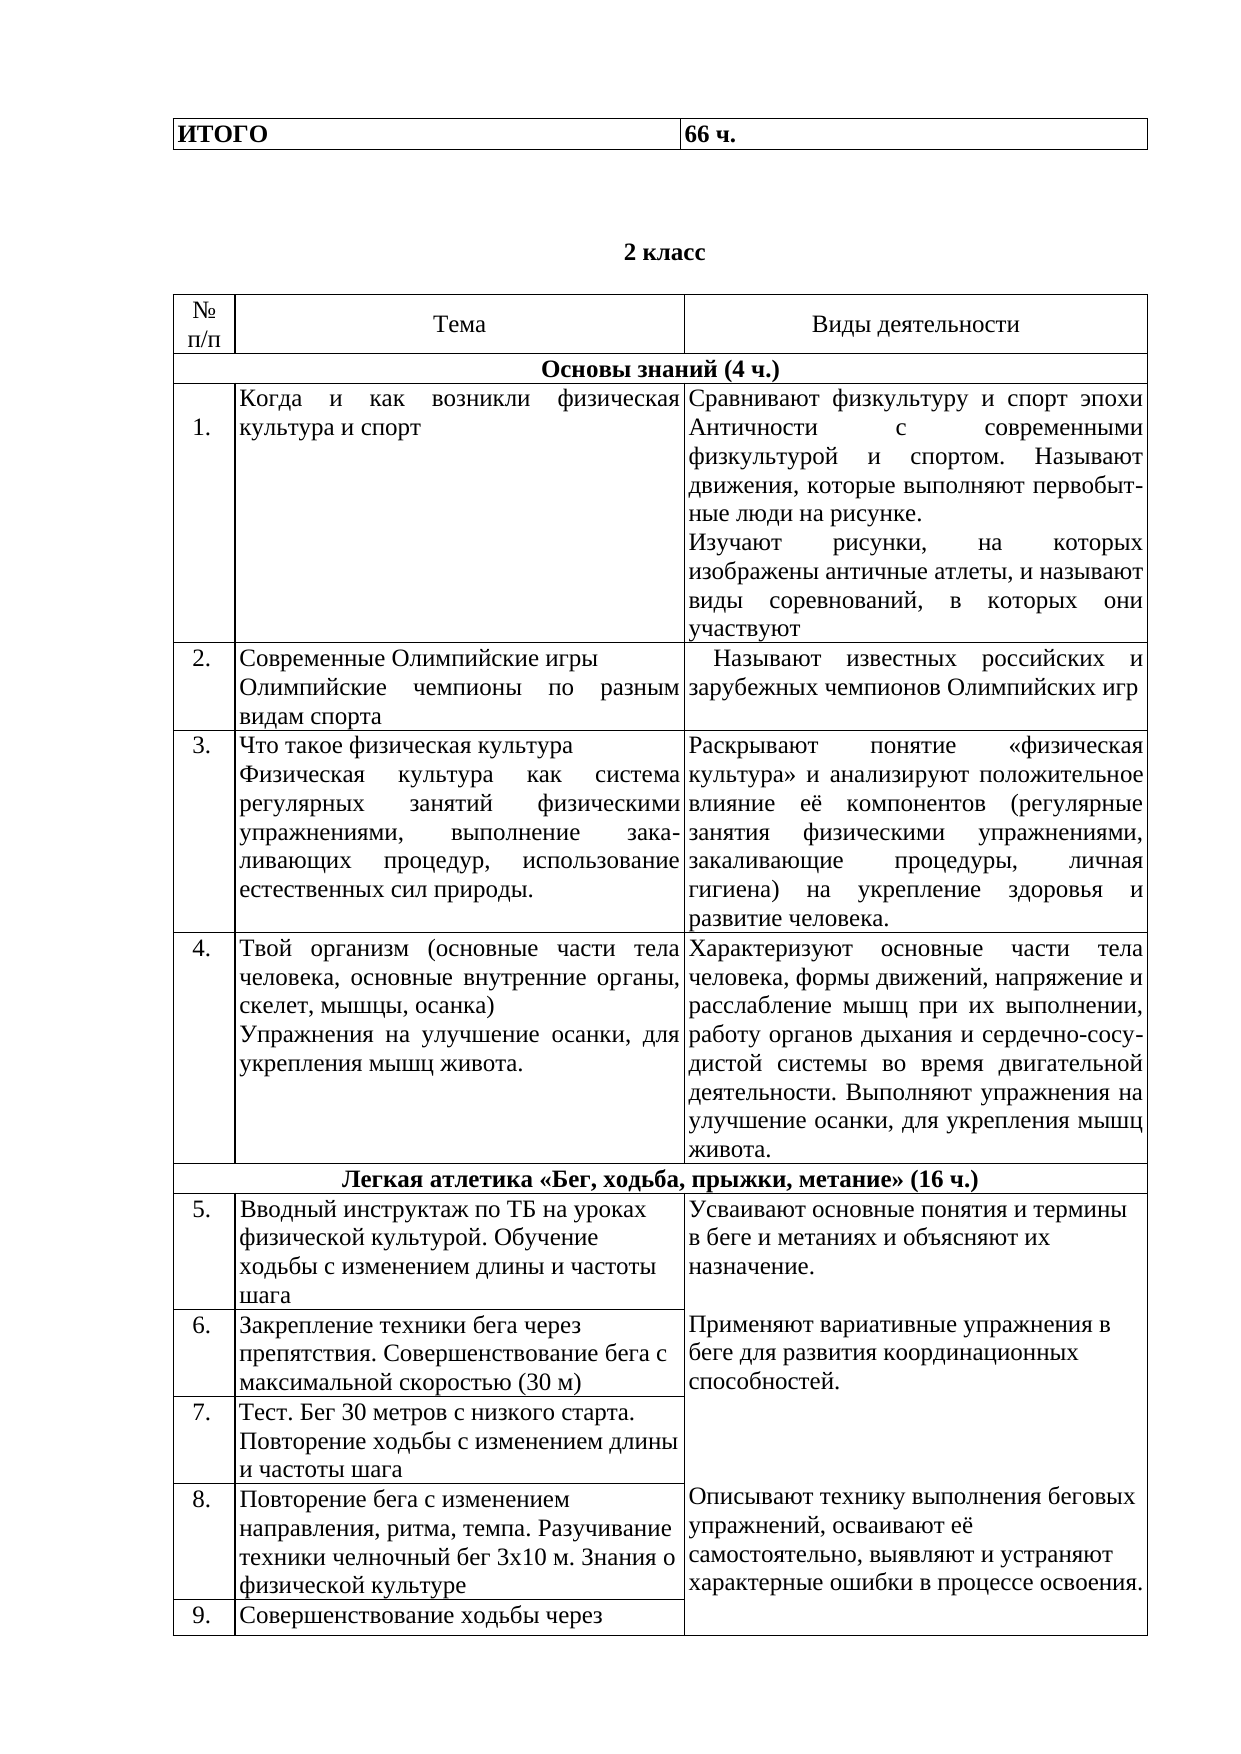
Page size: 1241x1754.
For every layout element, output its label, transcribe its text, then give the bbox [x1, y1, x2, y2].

table_cell Основы знаний (4 ч.) [174, 354, 1147, 382]
table_cell 66 ч. [681, 119, 1147, 149]
table_cell Усваивают основные понятия и термины в беге и метаниях и объясняют их назначение. Применяют вариативные упражнения в беге для развития координационных способностей. Описывают технику выполнения беговых упражнений, осваивают её самостоятельно, выявляют и устраняют характерные ошибки в процессе освоения. Включают прыжковые упражнения в различные формы занятий по физической культуре. Применяют прыжковые упражнения для развития скоростно-силовых и координационных способностей. Закрепляют в играх навыки прыжков и развивают скоростно-силовые и координационные способности. Демонстрируют вариативное выполнение метательных упражнений. Описывают технику выполнения метательных упражнений, осваивают её самостоятельно, выявляют и устраняют характерные ошибки в процессе освоения. Выбирают индивидуальный темп передвижения, контролируют темп бега по частоте сердечных сокращений. Взаимодействуют со сверстниками в процессе освоения беговых и прыжковых упражнений, при этом соблюдают правила безопасности. [685, 1194, 1147, 1635]
table_cell [174, 384, 234, 642]
table_cell Легкая атлетика «Бег, ходьба, прыжки, метание» (16 ч.) [174, 1164, 1147, 1193]
table_cell [174, 1194, 234, 1309]
table_cell [174, 1310, 234, 1396]
table_cell Современные Олимпийские игры Олимпийские чемпионы по разным видам спорта [236, 643, 684, 729]
table_cell Повторение бега с изменением направления, ритма, темпа. Разучивание техники челночный бег 3х10 м. Знания о физической культуре [236, 1484, 684, 1599]
table_cell [174, 731, 234, 932]
table_cell Характеризуют основные части тела человека, формы движений, напряжение и расслабление мышц при их выполнении, работу органов дыхания и сердечно-сосудистой системы во время двигательной деятельности. Выполняют упражнения на улучшение осанки, для укрепления мышц живота. [685, 933, 1147, 1163]
table_cell [174, 933, 234, 1163]
table_cell Что такое физическая культура Физическая культура как система регулярных занятий физическими упражнениями, выполнение закаливающих процедур, использование естественных сил природы. [236, 731, 684, 932]
table_cell Называют известных российских и зарубежных чемпионов Олимпийских игр [685, 643, 1147, 729]
table_cell Твой организм (основные части тела человека, основные внутренние органы, скелет, мышцы, осанка) Упражнения на улучшение осанки, для укрепления мышц живота. [236, 933, 684, 1163]
table_cell Тест. Бег 30 метров с низкого старта. Повторение ходьбы с изменением длины и частоты шага [236, 1397, 684, 1483]
table_cell Закрепление техники бега через препятствия. Совершенствование бега с максимальной скоростью (30 м) [236, 1310, 684, 1396]
text 2 класс [177, 237, 1152, 265]
table_cell Раскрывают понятие «физическая культура» и анализируют положительное влияние её компонентов (регулярные занятия физическими упражнениями, закаливающие процедуры, личная гигиена) на укрепление здоровья и развитие человека. [685, 731, 1147, 932]
table_cell [174, 1484, 234, 1599]
table_cell Вводный инструктаж по ТБ на уроках физической культурой. Обучение ходьбы с изменением длины и частоты шага [236, 1194, 684, 1309]
table_cell Когда и как возникли физическая культура и спорт [236, 384, 684, 642]
table_cell [174, 1397, 234, 1483]
table_header № п/п [174, 295, 234, 353]
table_cell [174, 1600, 234, 1635]
table_header Виды деятельности [685, 295, 1147, 353]
table_cell Сравнивают физкультуру и спорт эпохи Античности с современными физкультурой и спортом. Называют движения, которые выполняют первобытные люди на рисунке. Изучают рисунки, на которых изображены античные атлеты, и называют виды соревнований, в которых они участвуют [685, 384, 1147, 642]
table_header Тема [236, 295, 684, 353]
table_cell [174, 643, 234, 729]
table_cell ИТОГО [174, 119, 680, 149]
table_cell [236, 1600, 684, 1635]
